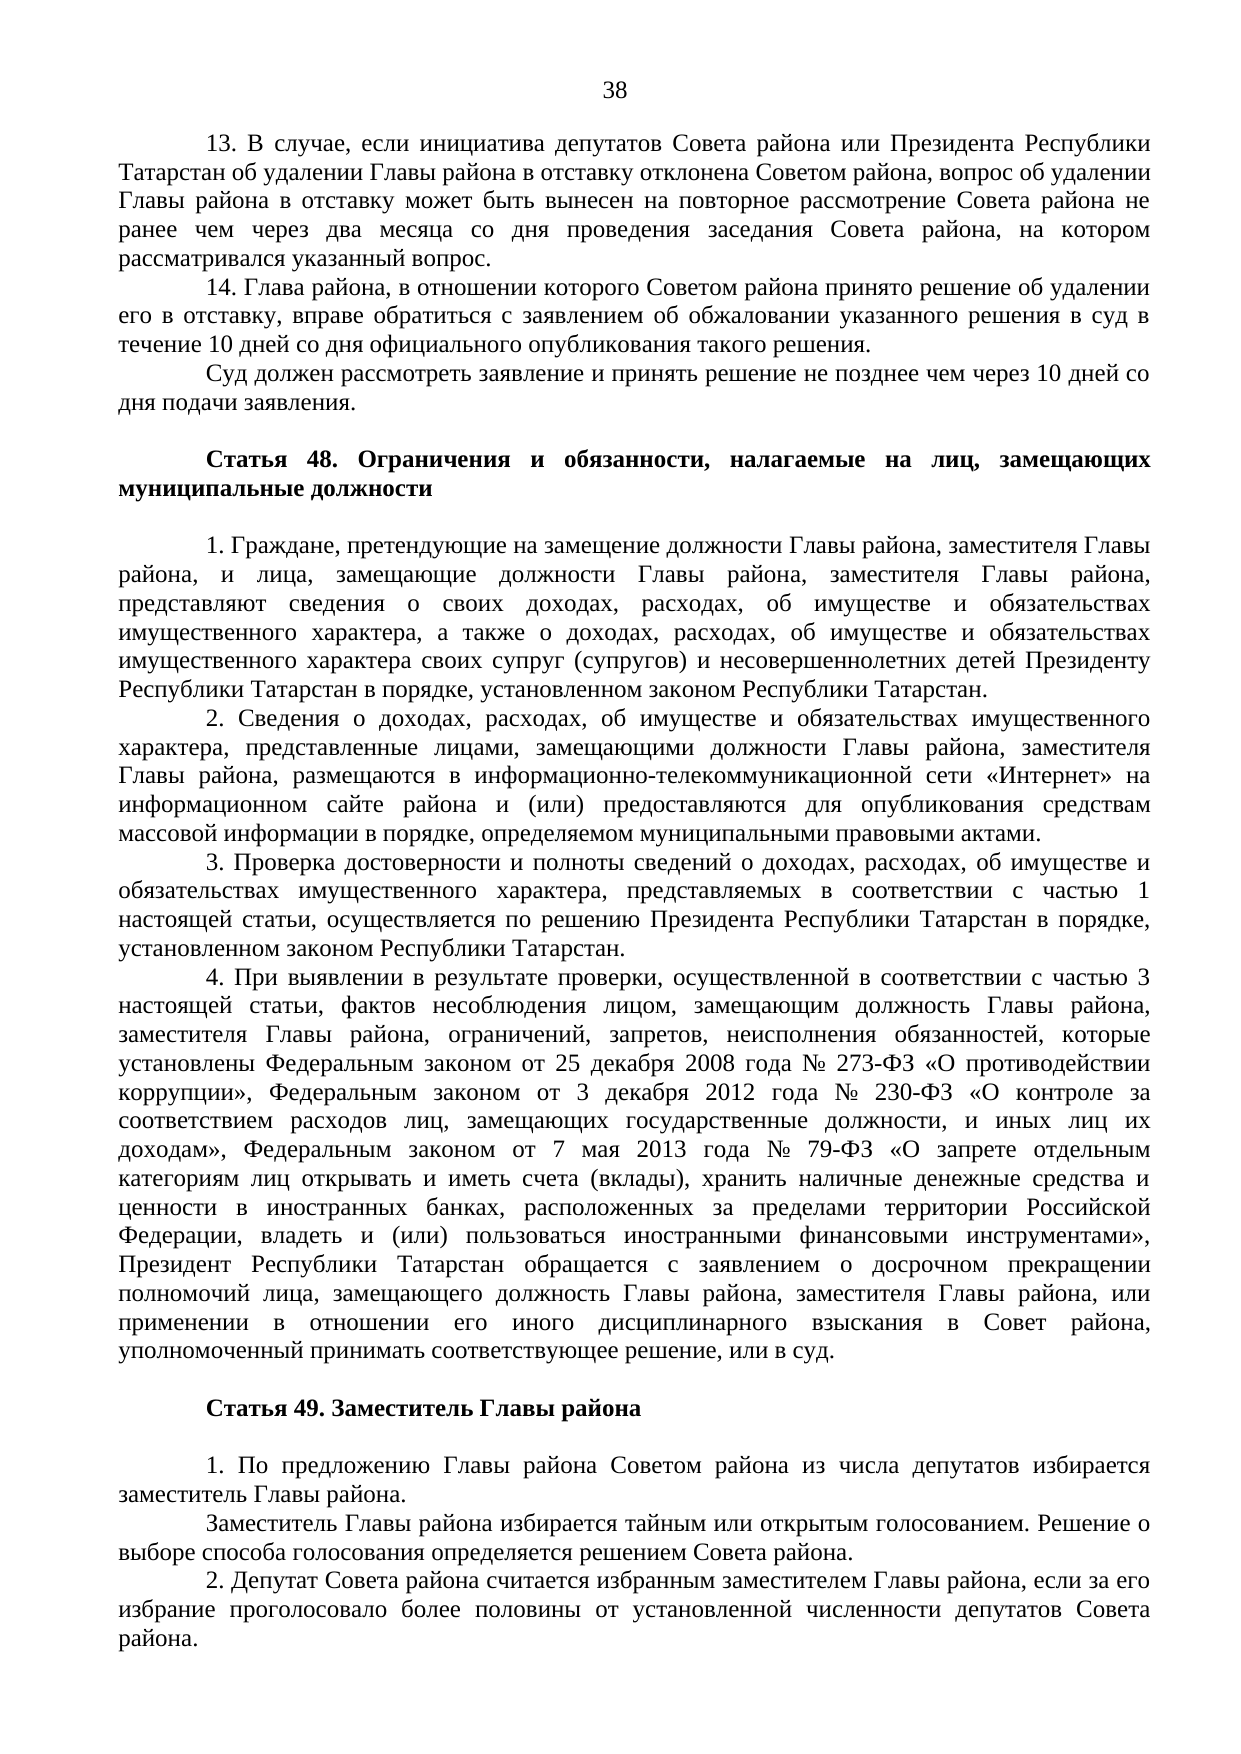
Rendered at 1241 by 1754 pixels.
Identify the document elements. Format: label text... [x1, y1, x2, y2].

text 1. По предложению Главы района Советом района из числа депутатов избирается заместитель Главы района. [118, 1450, 1152, 1508]
text 1. Граждане, претендующие на замещение должности Главы района, заместителя Главы района, и лица, замещающие должности Главы района, заместителя Главы района, представляют сведения о своих доходах, расходах, об имуществе и обязательствах имущественного характера, а также о доходах, расходах, об имуществе и обязательствах имущественного характера своих супруг (супругов) и несовершеннолетних детей Президенту Республики Татарстан в порядке, установленном законом Республики Татарстан. [118, 530, 1152, 703]
text Статья 49. Заместитель Главы района [118, 1393, 1152, 1422]
text 4. При выявлении в результате проверки, осуществленной в соответствии с частью 3 настоящей статьи, фактов несоблюдения лицом, замещающим должность Главы района, заместителя Главы района, ограничений, запретов, неисполнения обязанностей, которые установлены Федеральным законом от 25 декабря 2008 года № 273-ФЗ «О противодействии коррупции», Федеральным законом от 3 декабря 2012 года № 230-ФЗ «О контроле за соответствием расходов лиц, замещающих государственные должности, и иных лиц их доходам», Федеральным законом от 7 мая 2013 года № 79-ФЗ «О запрете отдельным категориям лиц открывать и иметь счета (вклады), хранить наличные денежные средства и ценности в иностранных банках, расположенных за пределами территории Российской Федерации, владеть и (или) пользоваться иностранными финансовыми инструментами», Президент Республики Татарстан обращается с заявлением о досрочном прекращении полномочий лица, замещающего должность Главы района, заместителя Главы района, или применении в отношении его иного дисциплинарного взыскания в Совет района, уполномоченный принимать соответствующее решение, или в суд. [118, 962, 1152, 1364]
text Статья 48. Ограничения и обязанности, налагаемые на лиц, замещающих муниципальные должности [118, 444, 1152, 502]
text 13. В случае, если инициатива депутатов Совета района или Президента Республики Татарстан об удалении Главы района в отставку отклонена Советом района, вопрос об удалении Главы района в отставку может быть вынесен на повторное рассмотрение Совета района не ранее чем через два месяца со дня проведения заседания Совета района, на котором рассматривался указанный вопрос. [118, 128, 1152, 272]
text 2. Депутат Совета района считается избранным заместителем Главы района, если за его избрание проголосовало более половины от установленной численности депутатов Совета района. [118, 1565, 1152, 1652]
text Суд должен рассмотреть заявление и принять решение не позднее чем через 10 дней со дня подачи заявления. [118, 358, 1152, 415]
text 2. Сведения о доходах, расходах, об имуществе и обязательствах имущественного характера, представленные лицами, замещающими должности Главы района, заместителя Главы района, размещаются в информационно-телекоммуникационной сети «Интернет» на информационном сайте района и (или) предоставляются для опубликования средствам массовой информации в порядке, определяемом муниципальными правовыми актами. [118, 703, 1152, 847]
text 14. Глава района, в отношении которого Советом района принято решение об удалении его в отставку, вправе обратиться с заявлением об обжаловании указанного решения в суд в течение 10 дней со дня официального опубликования такого решения. [118, 272, 1152, 358]
text Заместитель Главы района избирается тайным или открытым голосованием. Решение о выборе способа голосования определяется решением Совета района. [118, 1508, 1152, 1565]
text 3. Проверка достоверности и полноты сведений о доходах, расходах, об имуществе и обязательствах имущественного характера, представляемых в соответствии с частью 1 настоящей статьи, осуществляется по решению Президента Республики Татарстан в порядке, установленном законом Республики Татарстан. [118, 847, 1152, 962]
